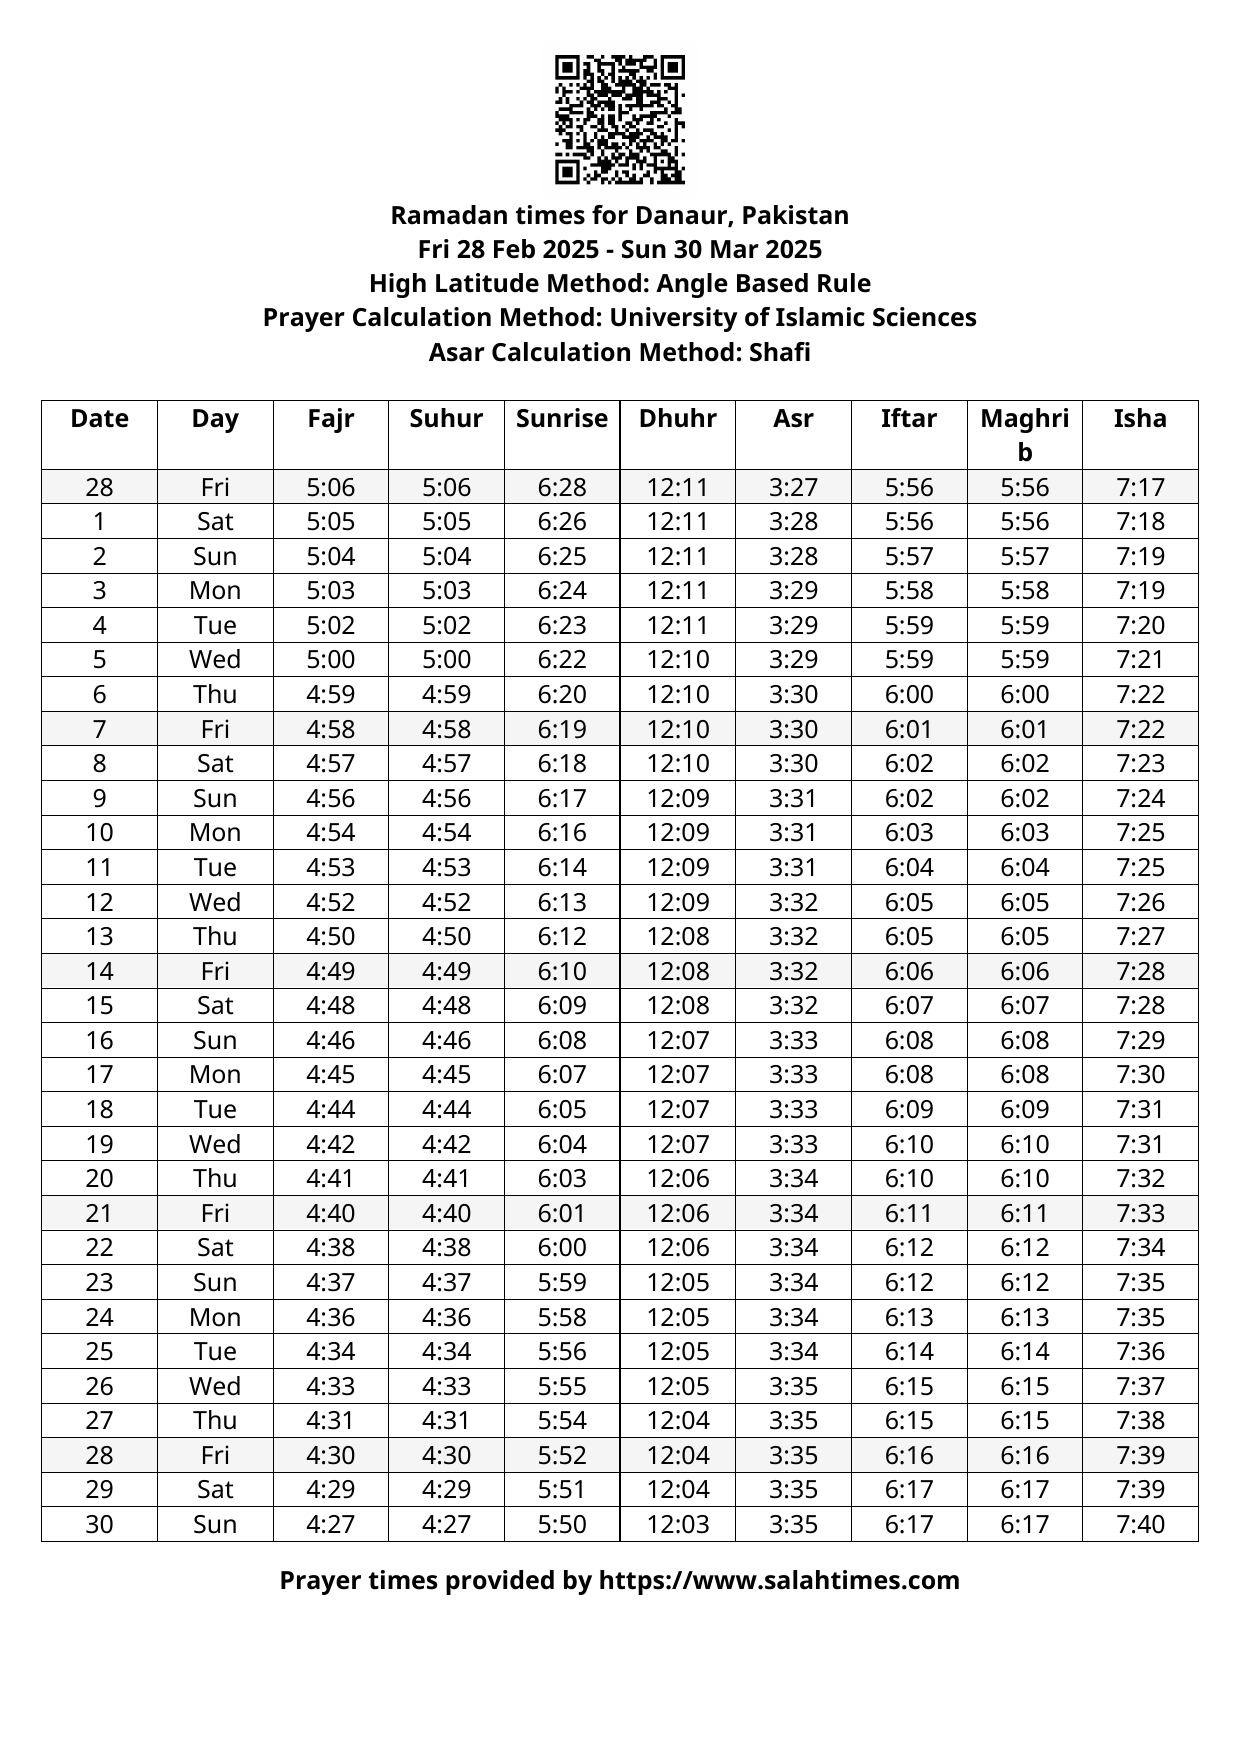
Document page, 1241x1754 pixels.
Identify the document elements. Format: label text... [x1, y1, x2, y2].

table_cell 5:50 [505, 1507, 619, 1541]
table_cell 12:03 [621, 1507, 735, 1541]
table_cell 6:07 [505, 1058, 619, 1091]
table_cell 6:03 [968, 816, 1082, 849]
table_cell 6:00 [968, 677, 1082, 711]
table_cell 3:33 [736, 1058, 851, 1091]
table_cell 4:33 [274, 1369, 388, 1402]
table_cell 6:17 [505, 781, 619, 814]
table_cell 5:51 [505, 1473, 619, 1506]
table_cell Fri [158, 1196, 273, 1229]
table_cell 6:08 [852, 1023, 967, 1057]
table_cell 6:13 [968, 1300, 1082, 1333]
table_cell 5:59 [968, 643, 1082, 676]
table_cell 6:06 [852, 954, 967, 987]
table_cell 3:35 [736, 1369, 851, 1402]
table_cell 4:57 [389, 746, 504, 780]
table_cell 12:08 [621, 954, 735, 987]
table_cell 4:34 [274, 1334, 388, 1368]
table_cell 7:18 [1083, 504, 1198, 538]
table_cell 6:05 [968, 919, 1082, 953]
table_cell 3:34 [736, 1161, 851, 1195]
table_cell 6:02 [852, 746, 967, 780]
table_cell 4:49 [274, 954, 388, 987]
table_cell 12:04 [621, 1473, 735, 1506]
table_cell 4:42 [389, 1127, 504, 1160]
table_cell 7:35 [1083, 1300, 1198, 1333]
table_cell 5:55 [505, 1369, 619, 1402]
text Fri 28 Feb 2025 - Sun 30 Mar 2025 [42, 232, 1198, 266]
table_cell 6:12 [852, 1265, 967, 1299]
table_cell 4:30 [389, 1438, 504, 1472]
table_cell 6:14 [852, 1334, 967, 1368]
table_cell 12:05 [621, 1300, 735, 1333]
table_cell Wed [158, 885, 273, 918]
table_cell 7:36 [1083, 1334, 1198, 1368]
table_header Fajr [274, 401, 388, 469]
table_header Iftar [852, 401, 967, 469]
table_cell 6:17 [852, 1507, 967, 1541]
table_cell 4:59 [274, 677, 388, 711]
table_cell 6:17 [968, 1473, 1082, 1506]
table_cell 16 [42, 1023, 157, 1057]
table_cell 7:28 [1083, 989, 1198, 1022]
table_cell 4:50 [389, 919, 504, 953]
table_cell 6:24 [505, 574, 619, 607]
table_cell 12:07 [621, 1092, 735, 1126]
table_cell 5:04 [389, 539, 504, 572]
table_cell 6:07 [852, 989, 967, 1022]
table_cell 4:41 [389, 1161, 504, 1195]
table_cell Tue [158, 1092, 273, 1126]
table_cell 12:10 [621, 643, 735, 676]
table_cell 12 [42, 885, 157, 918]
table_cell 12:09 [621, 816, 735, 849]
table_cell 4:41 [274, 1161, 388, 1195]
table_cell 5:02 [274, 608, 388, 642]
table_cell 7:22 [1083, 712, 1198, 745]
table_cell 3:35 [736, 1473, 851, 1506]
table_cell 3:34 [736, 1196, 851, 1229]
table_cell 7:31 [1083, 1127, 1198, 1160]
table_cell 6:11 [968, 1196, 1082, 1229]
table_cell Sat [158, 746, 273, 780]
table_cell Thu [158, 1161, 273, 1195]
table_cell 12:07 [621, 1058, 735, 1091]
table_cell 12:11 [621, 608, 735, 642]
table_cell 6:20 [505, 677, 619, 711]
table_cell 7:17 [1083, 470, 1198, 503]
table_cell 3:35 [736, 1507, 851, 1541]
table_cell 5:56 [852, 470, 967, 503]
table_cell 3:32 [736, 919, 851, 953]
table_cell 6:10 [968, 1161, 1082, 1195]
table_cell 6:08 [968, 1058, 1082, 1091]
table_cell 3:35 [736, 1404, 851, 1437]
table_cell 5:58 [968, 574, 1082, 607]
table_cell Mon [158, 1300, 273, 1333]
table_cell 5:54 [505, 1404, 619, 1437]
table_cell 12:04 [621, 1404, 735, 1437]
table_cell 27 [42, 1404, 157, 1437]
table_cell 4:29 [274, 1473, 388, 1506]
table_cell 3:33 [736, 1092, 851, 1126]
table_cell 6:05 [505, 1092, 619, 1126]
table_cell 28 [42, 1438, 157, 1472]
table_header Date [42, 401, 157, 469]
table_cell Sat [158, 1473, 273, 1506]
table_cell 5:59 [852, 643, 967, 676]
table_cell Thu [158, 1404, 273, 1437]
table_cell 3:32 [736, 989, 851, 1022]
table_cell Fri [158, 1438, 273, 1472]
table_cell 7:38 [1083, 1404, 1198, 1437]
table_cell 6:09 [852, 1092, 967, 1126]
table_cell 28 [42, 470, 157, 503]
table_cell 12:09 [621, 850, 735, 884]
table_cell Sun [158, 1265, 273, 1299]
table_cell 23 [42, 1265, 157, 1299]
table_cell 11 [42, 850, 157, 884]
table_cell 25 [42, 1334, 157, 1368]
table_cell 12:11 [621, 504, 735, 538]
table_header Sunrise [505, 401, 619, 469]
table_cell 5:56 [968, 504, 1082, 538]
table_cell 6:06 [968, 954, 1082, 987]
table_cell 6:12 [968, 1265, 1082, 1299]
table_cell 6:08 [505, 1023, 619, 1057]
table_cell 5:56 [852, 504, 967, 538]
table_cell 12:07 [621, 1127, 735, 1160]
table_cell 12:11 [621, 574, 735, 607]
table_cell 21 [42, 1196, 157, 1229]
table_cell Sat [158, 1231, 273, 1264]
table_cell 3:30 [736, 677, 851, 711]
table_cell 5:05 [389, 504, 504, 538]
table_cell 12:06 [621, 1161, 735, 1195]
text Prayer times provided by https://www.salahtimes.com [42, 1563, 1198, 1597]
table_cell 4:46 [389, 1023, 504, 1057]
table_cell 7:26 [1083, 885, 1198, 918]
table_header Suhur [389, 401, 504, 469]
table_cell 6:08 [852, 1058, 967, 1091]
text Ramadan times for Danaur, Pakistan [42, 198, 1198, 232]
table_cell 6:16 [505, 816, 619, 849]
table_cell 12:05 [621, 1265, 735, 1299]
table_cell 3:31 [736, 781, 851, 814]
table_cell 5:03 [274, 574, 388, 607]
table_cell 5 [42, 643, 157, 676]
table_cell Tue [158, 850, 273, 884]
table_cell 4:52 [274, 885, 388, 918]
table_cell 4:31 [274, 1404, 388, 1437]
table_cell 6:13 [505, 885, 619, 918]
table_cell 7:33 [1083, 1196, 1198, 1229]
table_cell 6:26 [505, 504, 619, 538]
table_cell 12:11 [621, 539, 735, 572]
table_cell 5:57 [852, 539, 967, 572]
table_cell 3:32 [736, 954, 851, 987]
table_cell 4:36 [274, 1300, 388, 1333]
table_cell 1 [42, 504, 157, 538]
table_cell Wed [158, 643, 273, 676]
table_cell 20 [42, 1161, 157, 1195]
table_cell 5:56 [968, 470, 1082, 503]
table_cell 6:15 [968, 1369, 1082, 1402]
table_cell 4:27 [389, 1507, 504, 1541]
table_cell 4:44 [389, 1092, 504, 1126]
table_cell 6:10 [852, 1127, 967, 1160]
table_cell Sat [158, 989, 273, 1022]
table_cell 12:10 [621, 712, 735, 745]
table_cell 6:19 [505, 712, 619, 745]
table_cell 13 [42, 919, 157, 953]
table_cell 7:19 [1083, 539, 1198, 572]
table_cell 4:45 [274, 1058, 388, 1091]
table_cell 3:31 [736, 816, 851, 849]
table_cell 4:53 [274, 850, 388, 884]
table_cell 30 [42, 1507, 157, 1541]
table_cell 7:35 [1083, 1265, 1198, 1299]
table_cell 6:05 [852, 919, 967, 953]
text Asar Calculation Method: Shafi [42, 334, 1198, 368]
table_cell 19 [42, 1127, 157, 1160]
table_cell 4:58 [389, 712, 504, 745]
table_cell 14 [42, 954, 157, 987]
table_cell 6:16 [968, 1438, 1082, 1472]
table_cell 5:57 [968, 539, 1082, 572]
table_cell 6 [42, 677, 157, 711]
table_cell 6:01 [968, 712, 1082, 745]
table_cell 4:36 [389, 1300, 504, 1333]
table_cell 3:29 [736, 643, 851, 676]
table_cell 7 [42, 712, 157, 745]
table_cell 12:11 [621, 470, 735, 503]
table_cell Wed [158, 1369, 273, 1402]
table_cell 7:37 [1083, 1369, 1198, 1402]
table_cell 4:29 [389, 1473, 504, 1506]
table_cell 5:00 [274, 643, 388, 676]
table_cell 7:23 [1083, 746, 1198, 780]
table_cell 17 [42, 1058, 157, 1091]
table_cell 4 [42, 608, 157, 642]
table_cell 2 [42, 539, 157, 572]
table_cell 3:30 [736, 712, 851, 745]
table_cell 7:21 [1083, 643, 1198, 676]
table_cell 3:34 [736, 1300, 851, 1333]
table_cell 4:38 [274, 1231, 388, 1264]
table_cell 4:40 [389, 1196, 504, 1229]
table_cell 5:06 [274, 470, 388, 503]
table_cell 5:59 [852, 608, 967, 642]
table_cell 3:34 [736, 1265, 851, 1299]
table_cell Thu [158, 677, 273, 711]
table_cell 6:02 [852, 781, 967, 814]
table_cell 6:04 [505, 1127, 619, 1160]
table_cell 6:07 [968, 989, 1082, 1022]
table_cell 7:20 [1083, 608, 1198, 642]
table_cell 6:04 [968, 850, 1082, 884]
table_cell 4:53 [389, 850, 504, 884]
table_cell 5:59 [505, 1265, 619, 1299]
table_cell 4:27 [274, 1507, 388, 1541]
table_cell 3:32 [736, 885, 851, 918]
table_header Isha [1083, 401, 1198, 469]
table_cell 6:05 [968, 885, 1082, 918]
table_cell 5:58 [505, 1300, 619, 1333]
table_cell 5:58 [852, 574, 967, 607]
table_cell 12:05 [621, 1334, 735, 1368]
table_cell 12:08 [621, 989, 735, 1022]
table_cell Sat [158, 504, 273, 538]
table_cell 3:27 [736, 470, 851, 503]
table_cell 6:00 [852, 677, 967, 711]
table_cell 3:28 [736, 504, 851, 538]
table_cell 5:03 [389, 574, 504, 607]
table_cell 6:13 [852, 1300, 967, 1333]
table_cell 6:02 [968, 781, 1082, 814]
table_cell Fri [158, 954, 273, 987]
table_cell 7:30 [1083, 1058, 1198, 1091]
table_cell 8 [42, 746, 157, 780]
table_cell 6:03 [852, 816, 967, 849]
table_cell 6:01 [852, 712, 967, 745]
table_cell 4:48 [389, 989, 504, 1022]
table_cell 4:31 [389, 1404, 504, 1437]
table_cell 12:10 [621, 677, 735, 711]
table_cell 7:25 [1083, 850, 1198, 884]
table_cell 12:06 [621, 1231, 735, 1264]
table_cell 29 [42, 1473, 157, 1506]
table_cell Fri [158, 712, 273, 745]
table_cell 9 [42, 781, 157, 814]
table_cell 6:23 [505, 608, 619, 642]
table_cell 12:05 [621, 1369, 735, 1402]
table_cell 4:54 [274, 816, 388, 849]
table_cell 6:10 [505, 954, 619, 987]
table_cell 6:10 [852, 1161, 967, 1195]
table_header Maghrib [968, 401, 1082, 469]
table_cell 5:52 [505, 1438, 619, 1472]
table_cell Fri [158, 470, 273, 503]
table_cell 4:33 [389, 1369, 504, 1402]
table_cell 4:57 [274, 746, 388, 780]
table_cell 4:52 [389, 885, 504, 918]
table_cell 12:07 [621, 1023, 735, 1057]
table_cell Mon [158, 1058, 273, 1091]
table_cell 3:34 [736, 1334, 851, 1368]
table_cell Sun [158, 1507, 273, 1541]
table_cell 12:08 [621, 919, 735, 953]
table_cell Tue [158, 1334, 273, 1368]
table_cell Tue [158, 608, 273, 642]
table_cell 7:25 [1083, 816, 1198, 849]
table_cell 4:44 [274, 1092, 388, 1126]
table_cell 7:32 [1083, 1161, 1198, 1195]
table_cell 4:45 [389, 1058, 504, 1091]
table_cell 5:04 [274, 539, 388, 572]
table_cell 4:34 [389, 1334, 504, 1368]
table_cell 6:11 [852, 1196, 967, 1229]
table_cell 4:50 [274, 919, 388, 953]
table_cell 6:09 [968, 1092, 1082, 1126]
table_cell 22 [42, 1231, 157, 1264]
table_cell 6:14 [968, 1334, 1082, 1368]
table_cell 6:12 [968, 1231, 1082, 1264]
table_cell 6:00 [505, 1231, 619, 1264]
table_cell 4:48 [274, 989, 388, 1022]
table_cell 5:59 [968, 608, 1082, 642]
table_cell 7:39 [1083, 1473, 1198, 1506]
table_cell 6:14 [505, 850, 619, 884]
table_cell 15 [42, 989, 157, 1022]
table_cell 3:33 [736, 1023, 851, 1057]
table_cell 7:24 [1083, 781, 1198, 814]
table_cell Mon [158, 816, 273, 849]
table_cell 4:56 [389, 781, 504, 814]
table_cell 3:30 [736, 746, 851, 780]
table_cell 12:10 [621, 746, 735, 780]
table_cell 4:42 [274, 1127, 388, 1160]
table_cell 6:15 [968, 1404, 1082, 1437]
table_cell 12:06 [621, 1196, 735, 1229]
table_cell 5:06 [389, 470, 504, 503]
table_cell 18 [42, 1092, 157, 1126]
table_cell 7:31 [1083, 1092, 1198, 1126]
table_cell 3:34 [736, 1231, 851, 1264]
table_cell 3:29 [736, 574, 851, 607]
table_cell 7:40 [1083, 1507, 1198, 1541]
table_cell 4:49 [389, 954, 504, 987]
text Prayer Calculation Method: University of Islamic Sciences [42, 300, 1198, 334]
table_cell 6:05 [852, 885, 967, 918]
table_cell Thu [158, 919, 273, 953]
table_cell 4:58 [274, 712, 388, 745]
table_cell 12:09 [621, 781, 735, 814]
table_cell Mon [158, 574, 273, 607]
table_cell 4:46 [274, 1023, 388, 1057]
table_cell Wed [158, 1127, 273, 1160]
table_cell 6:04 [852, 850, 967, 884]
table_cell 7:29 [1083, 1023, 1198, 1057]
table_cell 5:00 [389, 643, 504, 676]
table_cell 3:29 [736, 608, 851, 642]
table_cell 6:15 [852, 1404, 967, 1437]
table_cell 6:01 [505, 1196, 619, 1229]
table_cell 6:08 [968, 1023, 1082, 1057]
table_cell 6:16 [852, 1438, 967, 1472]
table_cell 12:09 [621, 885, 735, 918]
table_cell 3 [42, 574, 157, 607]
table_cell 7:22 [1083, 677, 1198, 711]
table_cell 6:25 [505, 539, 619, 572]
table_cell 6:22 [505, 643, 619, 676]
table_cell Sun [158, 1023, 273, 1057]
table_cell 3:33 [736, 1127, 851, 1160]
table_cell 26 [42, 1369, 157, 1402]
picture [542, 41, 699, 198]
table_cell 24 [42, 1300, 157, 1333]
table_cell 3:28 [736, 539, 851, 572]
table_cell 3:35 [736, 1438, 851, 1472]
table_cell 6:03 [505, 1161, 619, 1195]
table_cell 6:18 [505, 746, 619, 780]
table_cell 6:17 [968, 1507, 1082, 1541]
table_cell 4:59 [389, 677, 504, 711]
table_cell 6:12 [505, 919, 619, 953]
table_cell 10 [42, 816, 157, 849]
table_cell 4:38 [389, 1231, 504, 1264]
table_cell 6:02 [968, 746, 1082, 780]
table_cell 7:39 [1083, 1438, 1198, 1472]
table_cell 6:09 [505, 989, 619, 1022]
table_cell 5:05 [274, 504, 388, 538]
table_cell 6:17 [852, 1473, 967, 1506]
table_cell 6:10 [968, 1127, 1082, 1160]
table_cell 7:27 [1083, 919, 1198, 953]
table_cell 4:37 [389, 1265, 504, 1299]
table_cell 4:56 [274, 781, 388, 814]
table_cell 6:28 [505, 470, 619, 503]
table_header Day [158, 401, 273, 469]
table_cell 6:15 [852, 1369, 967, 1402]
table_cell Sun [158, 781, 273, 814]
table_cell 4:40 [274, 1196, 388, 1229]
table_header Asr [736, 401, 851, 469]
text High Latitude Method: Angle Based Rule [42, 266, 1198, 300]
table_cell 7:19 [1083, 574, 1198, 607]
table_cell 6:12 [852, 1231, 967, 1264]
table_cell 12:04 [621, 1438, 735, 1472]
table_cell 4:30 [274, 1438, 388, 1472]
table_cell 7:28 [1083, 954, 1198, 987]
table_cell Sun [158, 539, 273, 572]
table_cell 4:54 [389, 816, 504, 849]
table_cell 5:02 [389, 608, 504, 642]
table_cell 5:56 [505, 1334, 619, 1368]
table_cell 7:34 [1083, 1231, 1198, 1264]
table_cell 3:31 [736, 850, 851, 884]
table_cell 4:37 [274, 1265, 388, 1299]
table_header Dhuhr [621, 401, 735, 469]
